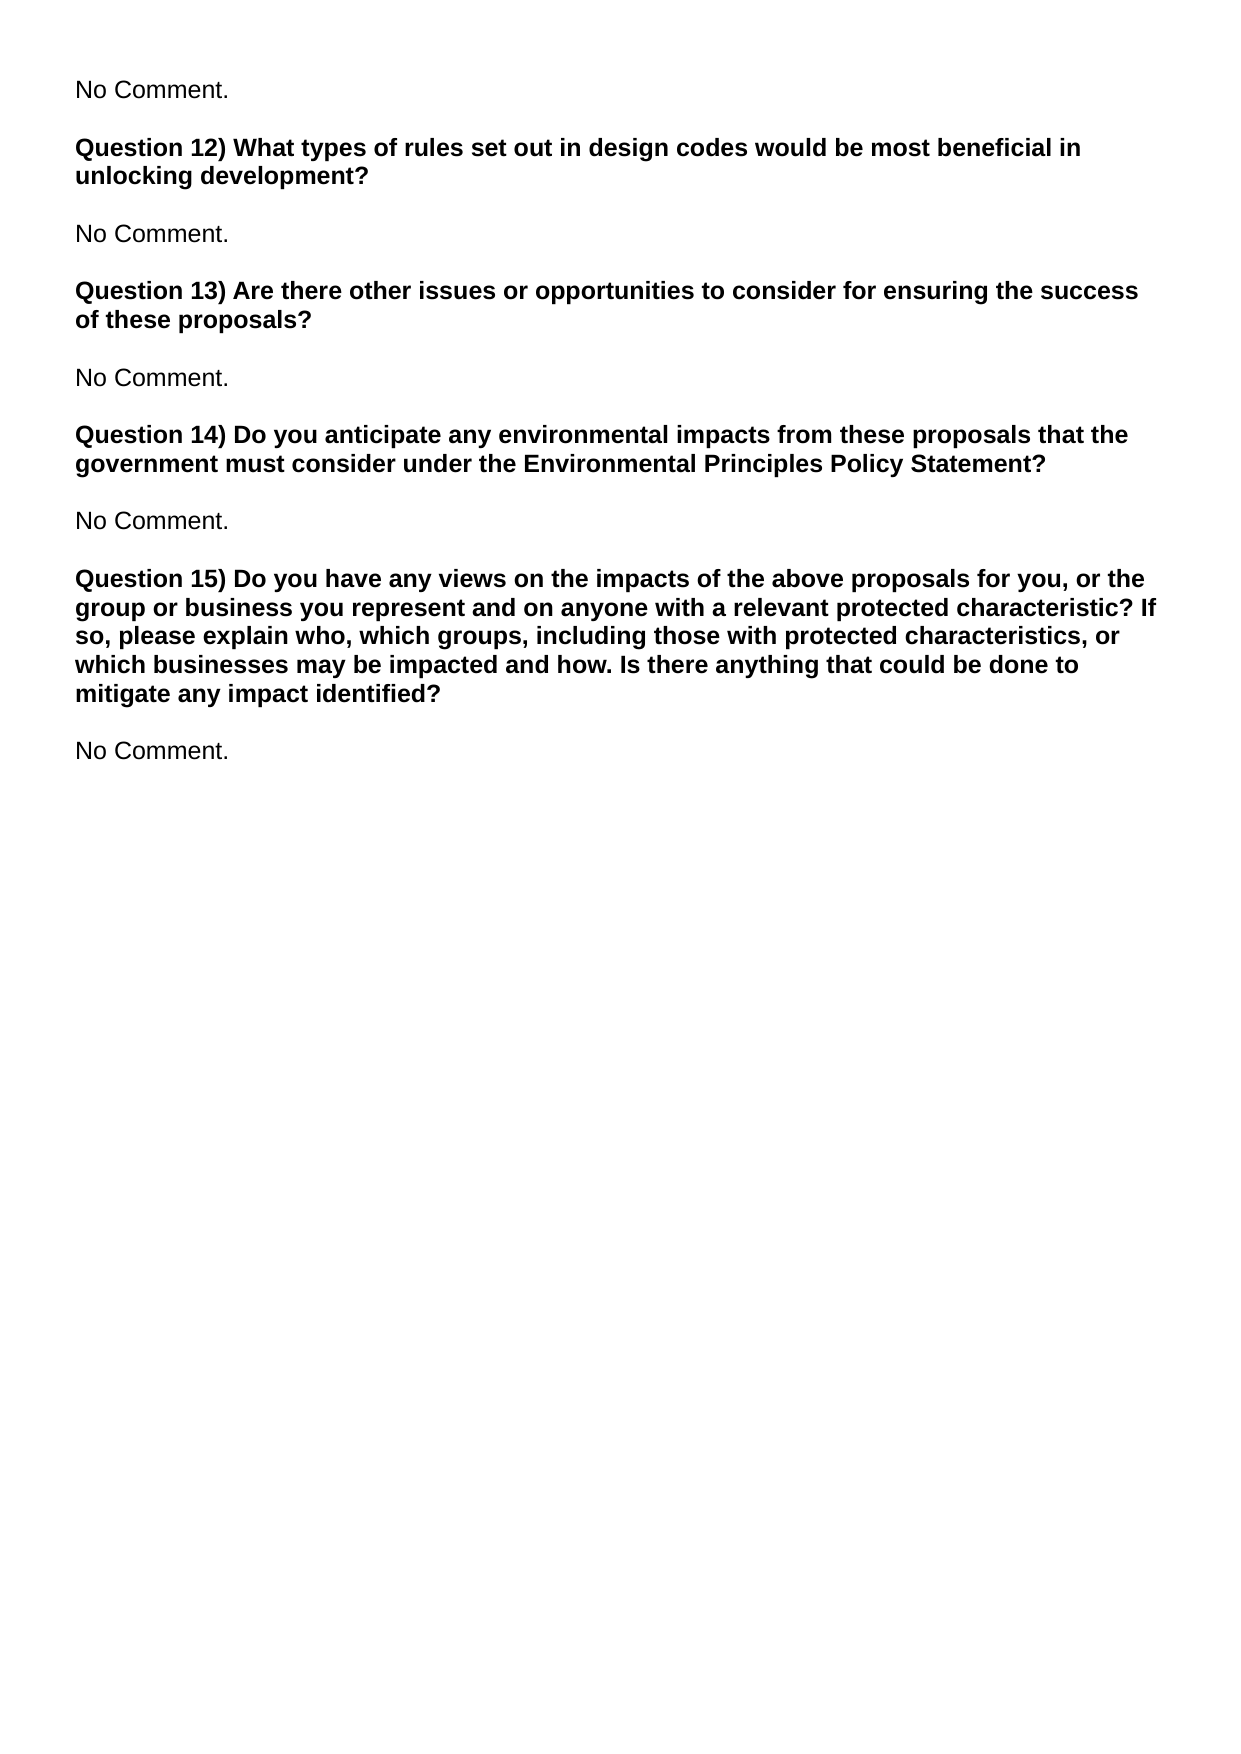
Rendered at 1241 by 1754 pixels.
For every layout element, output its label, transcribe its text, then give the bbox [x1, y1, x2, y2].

text No Comment. [75, 219, 1165, 247]
text Question 12) What types of rules set out in design codes would be most beneficial in unlocking development? [75, 132, 1165, 190]
text No Comment. [75, 736, 1165, 765]
text No Comment. [75, 362, 1165, 391]
text Question 14) Do you anticipate any environmental impacts from these proposals that the government must consider under the Environmental Principles Policy Statement? [75, 420, 1165, 477]
text Question 15) Do you have any views on the impacts of the above proposals for you, or the group or business you represent and on anyone with a relevant protected characteristic? If so, please explain who, which groups, including those with protected characteristics, or which businesses may be impacted and how. Is there anything that could be done to mitigate any impact identified? [75, 564, 1165, 707]
text No Comment. [75, 506, 1165, 535]
text Question 13) Are there other issues or opportunities to consider for ensuring the success of these proposals? [75, 276, 1165, 334]
text No Comment. [75, 75, 1165, 104]
